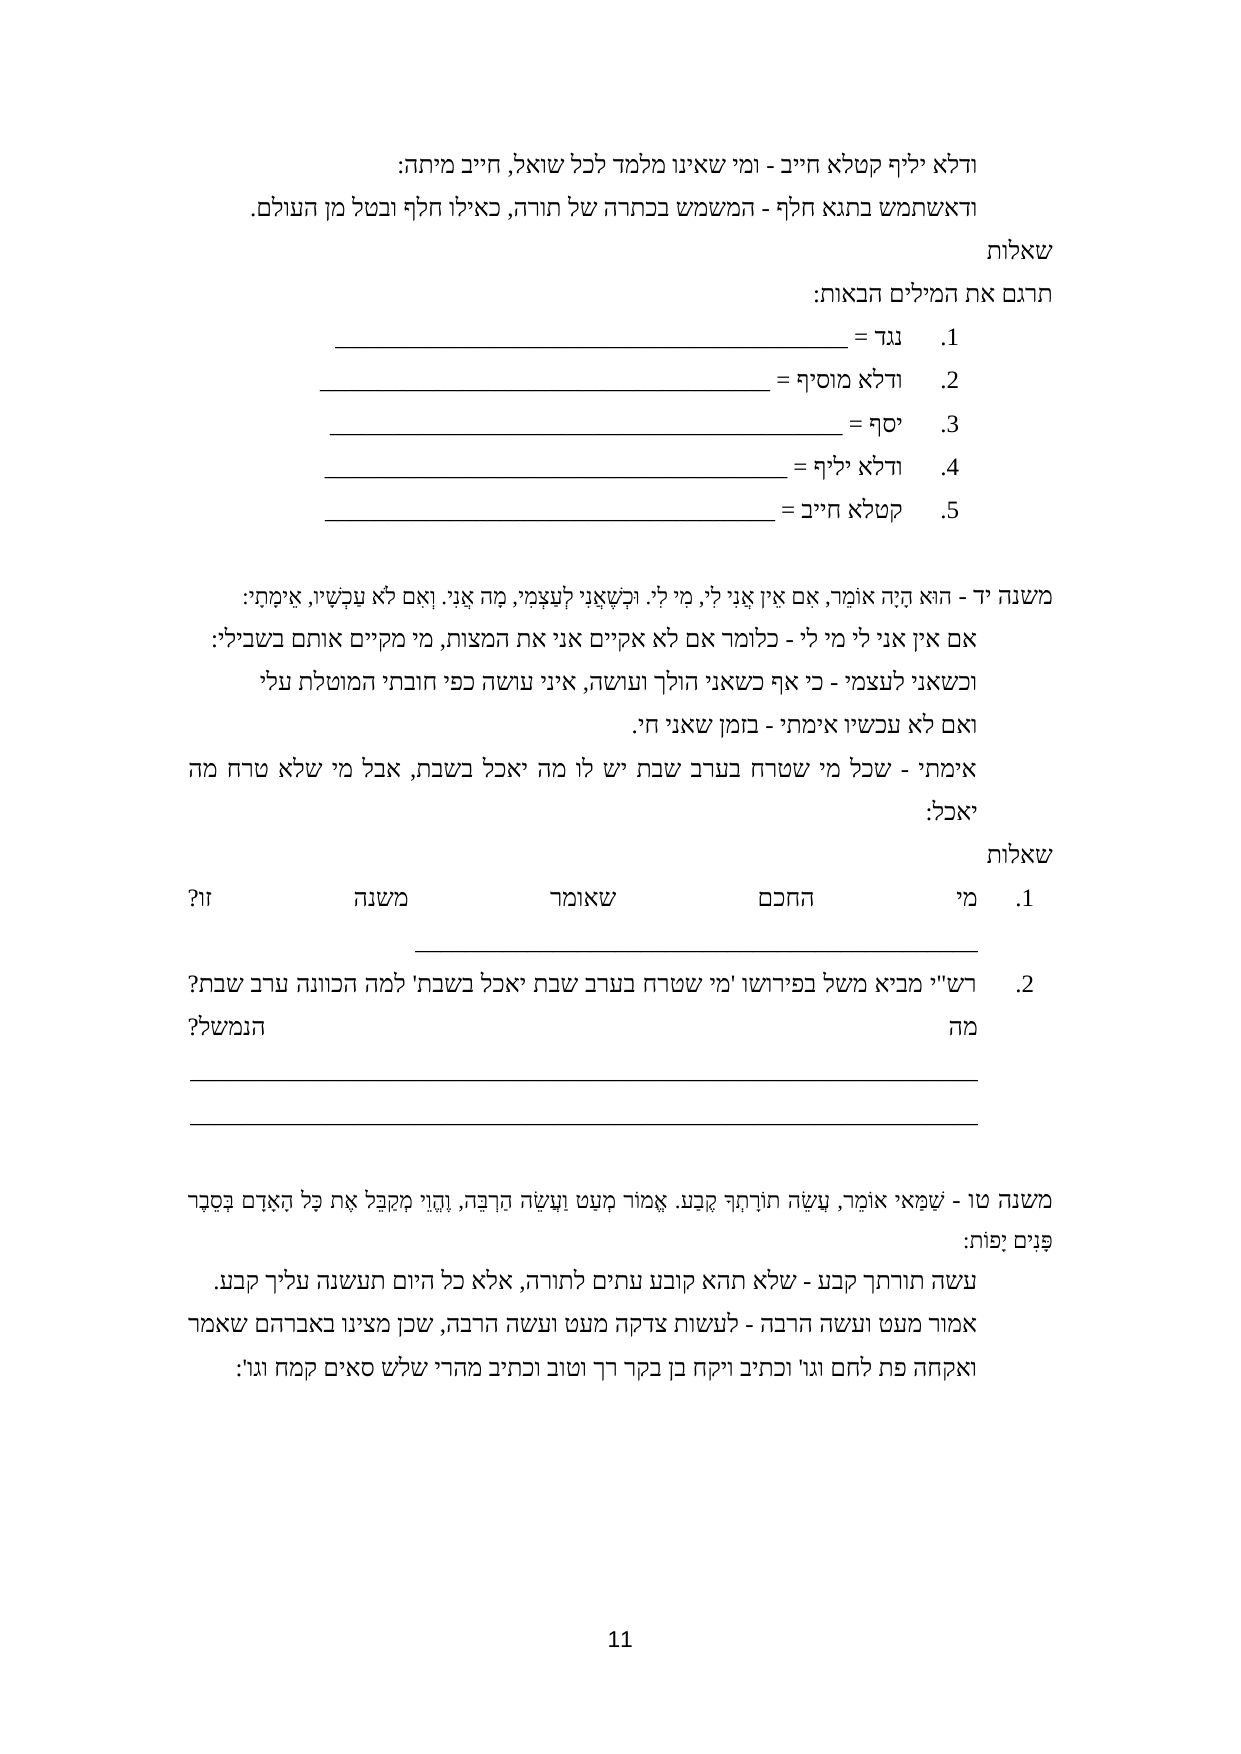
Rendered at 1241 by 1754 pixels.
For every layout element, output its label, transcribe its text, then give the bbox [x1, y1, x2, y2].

list מי החכם שאומר משנה זו? _____________________________________________ [187, 883, 1015, 955]
text וכשאני לעצמי - כי אף כשאני הולך ועושה, איני עושה כפי חובתי המוטלת עלי [187, 667, 978, 696]
text תרגם את המילים הבאות: [187, 279, 1053, 308]
text משנה טו - שַׁמַּאי אוֹמֵר, עֲשֵׂה תוֹרָתְךָ קֶבַע. אֱמוֹר מְעַט וַעֲשֵׂה הַרְבֵּה, וֶהֱוֵי מְקַבֵּל אֶת כָּל הָאָדָם בְּסֵבֶר פָּנִים יָפוֹת: [187, 1185, 1053, 1253]
text אימתי - שכל מי שטרח בערב שבת יש לו מה יאכל בשבת, אבל מי שלא טרח מה יאכל: [187, 754, 978, 826]
text ודאשתמש בתגא חלף - המשמש בכתרה של תורה, כאילו חלף ובטל מן העולם. [187, 193, 978, 222]
text אם אין אני לי מי לי - כלומר אם לא אקיים אני את המצות, מי מקיים אותם בשבילי: [187, 624, 978, 653]
list ודלא מוסיף = ____________________________________ [187, 366, 940, 394]
text משנה יד - הוּא הָיָה אוֹמֵר, אִם אֵין אֲנִי לִי, מִי לִי. וּכְשֶׁאֲנִי לְעַצְמִי, מָה אֲנִי. וְאִם לֹא עַכְשָׁיו, אֵימָתָי: [187, 581, 1053, 610]
text עשה תורתך קבע - שלא תהא קובע עתים לתורה, אלא כל היום תעשנה עליך קבע. [187, 1266, 978, 1295]
text שאלות [187, 840, 1053, 869]
list יסף = _________________________________________ [187, 409, 940, 437]
list ודלא יליף = _____________________________________ [187, 452, 940, 481]
text ואם לא עכשיו אימתי - בזמן שאני חי. [187, 711, 978, 739]
text ודלא יליף קטלא חייב - ומי שאינו מלמד לכל שואל, חייב מיתה: [187, 150, 978, 179]
list נגד = _________________________________________ [187, 322, 940, 351]
list קטלא חייב = ____________________________________ [187, 495, 940, 524]
text שאלות [187, 236, 1053, 265]
list רש"י מביא משל בפירושו 'מי שטרח בערב שבת יאכל בשבת' למה הכוונה ערב שבת? מה הנמשל? ______________________________________________________________________________________________________________________________ [187, 969, 1015, 1127]
text אמור מעט ועשה הרבה - לעשות צדקה מעט ועשה הרבה, שכן מצינו באברהם שאמר ואקחה פת לחם וגו' וכתיב ויקח בן בקר רך וטוב וכתיב מהרי שלש סאים קמח וגו': [187, 1309, 978, 1381]
